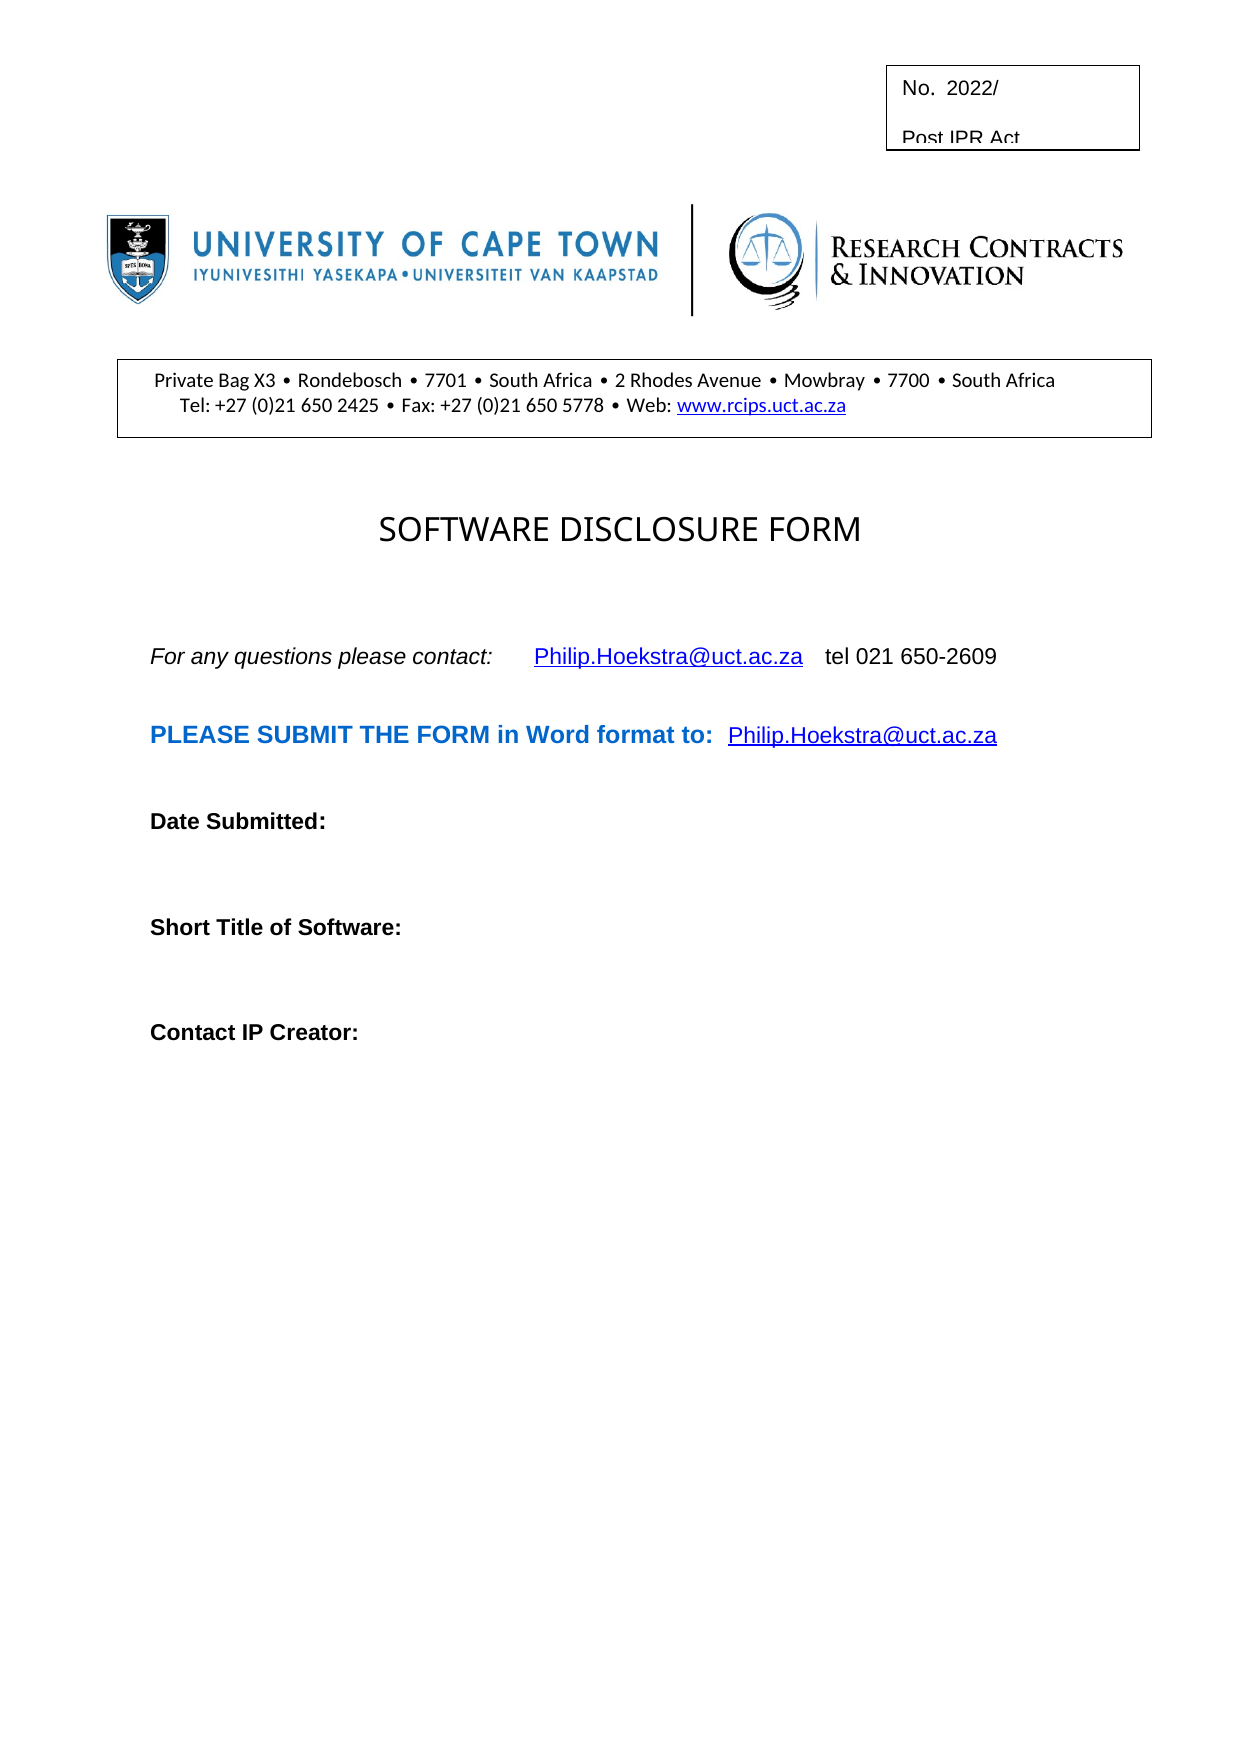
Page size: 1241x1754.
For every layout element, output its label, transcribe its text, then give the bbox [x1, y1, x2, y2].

text Date Submitted: [150, 806, 1090, 834]
text For any questions please contact: Philip.Hoekstra@uct.ac.za tel 021 650-2609 [150, 643, 1090, 669]
text PLEASE SUBMIT THE FORM in Word format to: Philip.Hoekstra@uct.ac.za [150, 719, 1090, 748]
text Short Title of Software: [150, 914, 1090, 940]
text Contact IP Creator: [150, 1019, 1090, 1045]
picture [79, 184, 1176, 335]
text SOFTWARE DISCLOSURE FORM [150, 506, 1090, 551]
